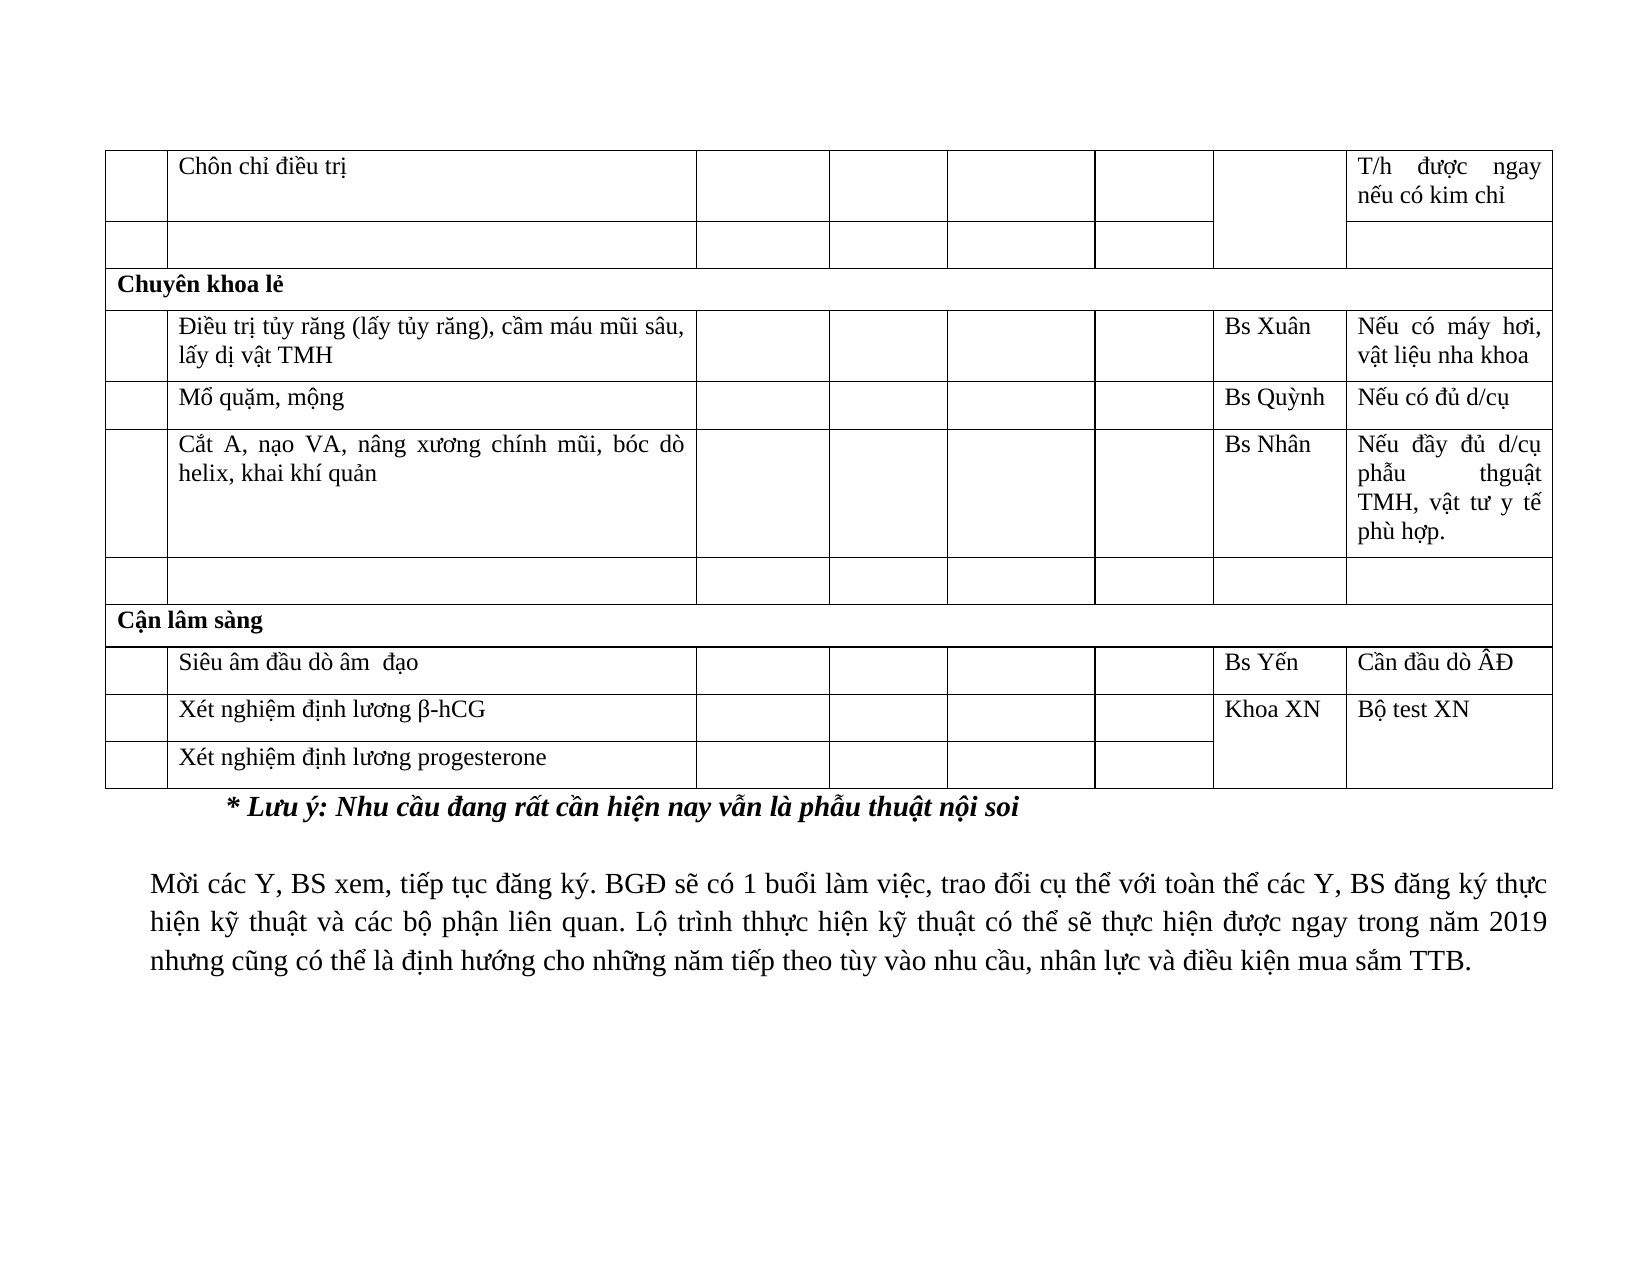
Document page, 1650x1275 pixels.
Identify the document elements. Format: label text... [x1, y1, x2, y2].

table_cell [1096, 430, 1213, 557]
table_cell [697, 648, 829, 693]
table_cell [106, 695, 167, 741]
table_cell [106, 558, 167, 604]
table_cell Nếu có đủ d/cụ [1347, 382, 1552, 428]
table_cell [106, 648, 167, 693]
table_cell [697, 430, 829, 557]
table_cell Bs Xuân [1214, 311, 1346, 381]
table_cell Bs Nhân [1214, 430, 1346, 557]
table_cell T/h được ngay nếu có kim chỉ [1347, 151, 1552, 221]
table_cell [1096, 695, 1213, 741]
table_cell Chôn chỉ điều trị [168, 151, 696, 221]
table_cell [1096, 648, 1213, 693]
table_cell [830, 222, 947, 268]
table_cell [1096, 742, 1213, 788]
table_cell Xét nghiệm định lương β-hCG [168, 695, 696, 741]
table_cell [830, 151, 947, 221]
table_cell [830, 558, 947, 604]
table_cell Bs Quỳnh [1214, 382, 1346, 428]
table_cell Nếu đầy đủ d/cụ phẫu thguật TMH, vật tư y tế phù hợp. [1347, 430, 1552, 557]
table_cell [948, 151, 1094, 221]
table_cell [168, 558, 696, 604]
table_cell Chuyên khoa lẻ [106, 269, 1552, 310]
table_cell [1096, 382, 1213, 428]
table_cell [948, 430, 1094, 557]
table_cell Khoa XN [1214, 695, 1346, 788]
table_cell [948, 742, 1094, 788]
table_cell Cắt A, nạo VA, nâng xương chính mũi, bóc dò helix, khai khí quản [168, 430, 696, 557]
table_cell Bs Yến [1214, 648, 1346, 693]
table_cell [697, 558, 829, 604]
table_cell [697, 222, 829, 268]
table_cell Xét nghiệm định lương progesterone [168, 742, 696, 788]
table_cell [948, 648, 1094, 693]
table_cell [830, 695, 947, 741]
table_cell [106, 430, 167, 557]
table_cell [1096, 558, 1213, 604]
table_cell [1214, 558, 1346, 604]
table_cell Bộ test XN [1347, 695, 1552, 788]
text Mời các Y, BS xem, tiếp tục đăng ký. BGĐ sẽ có 1 buổi làm việc, trao đổi cụ thể với toàn thể các Y, BS đăng ký thực hiện kỹ thuật và các bộ phận liên quan. Lộ trình thhực hiện kỹ thuật có thể sẽ thực hiện được ngay trong năm 2019 nhưng cũng có thể là định hướng cho những năm tiếp theo tùy vào nhu cầu, nhân lực và điều kiện mua sắm TTB. [150, 866, 1550, 976]
table_cell [1096, 222, 1213, 268]
table_cell Nếu có máy hơi, vật liệu nha khoa [1347, 311, 1552, 381]
table_cell [168, 222, 696, 268]
table_cell [106, 382, 167, 428]
table_cell [948, 311, 1094, 381]
table_cell [948, 382, 1094, 428]
table_cell [948, 222, 1094, 268]
table_cell [697, 311, 829, 381]
table_cell Siêu âm đầu dò âm đạo [168, 648, 696, 693]
table_cell [830, 648, 947, 693]
table_cell Điều trị tủy răng (lấy tủy răng), cầm máu mũi sâu, lấy dị vật TMH [168, 311, 696, 381]
table_cell [697, 151, 829, 221]
table_cell Cần đầu dò ÂĐ [1347, 648, 1552, 693]
table_cell [830, 430, 947, 557]
table_cell [1096, 311, 1213, 381]
table_cell [697, 382, 829, 428]
table_cell [830, 742, 947, 788]
table_cell [697, 742, 829, 788]
table_cell [948, 558, 1094, 604]
table_cell [106, 311, 167, 381]
table_cell [106, 222, 167, 268]
table_cell [1347, 222, 1552, 268]
table_cell [948, 695, 1094, 741]
table_cell [106, 742, 167, 788]
table_cell [830, 311, 947, 381]
table_cell [106, 151, 167, 221]
text * Lưu ý: Nhu cầu đang rất cần hiện nay vẫn là phẫu thuật nội soi [150, 789, 1550, 822]
table_cell [697, 695, 829, 741]
table_cell [830, 382, 947, 428]
table_cell Mổ quặm, mộng [168, 382, 696, 428]
table_cell [1347, 558, 1552, 604]
table_cell Cận lâm sàng [106, 605, 1552, 646]
table_cell [1096, 151, 1213, 221]
